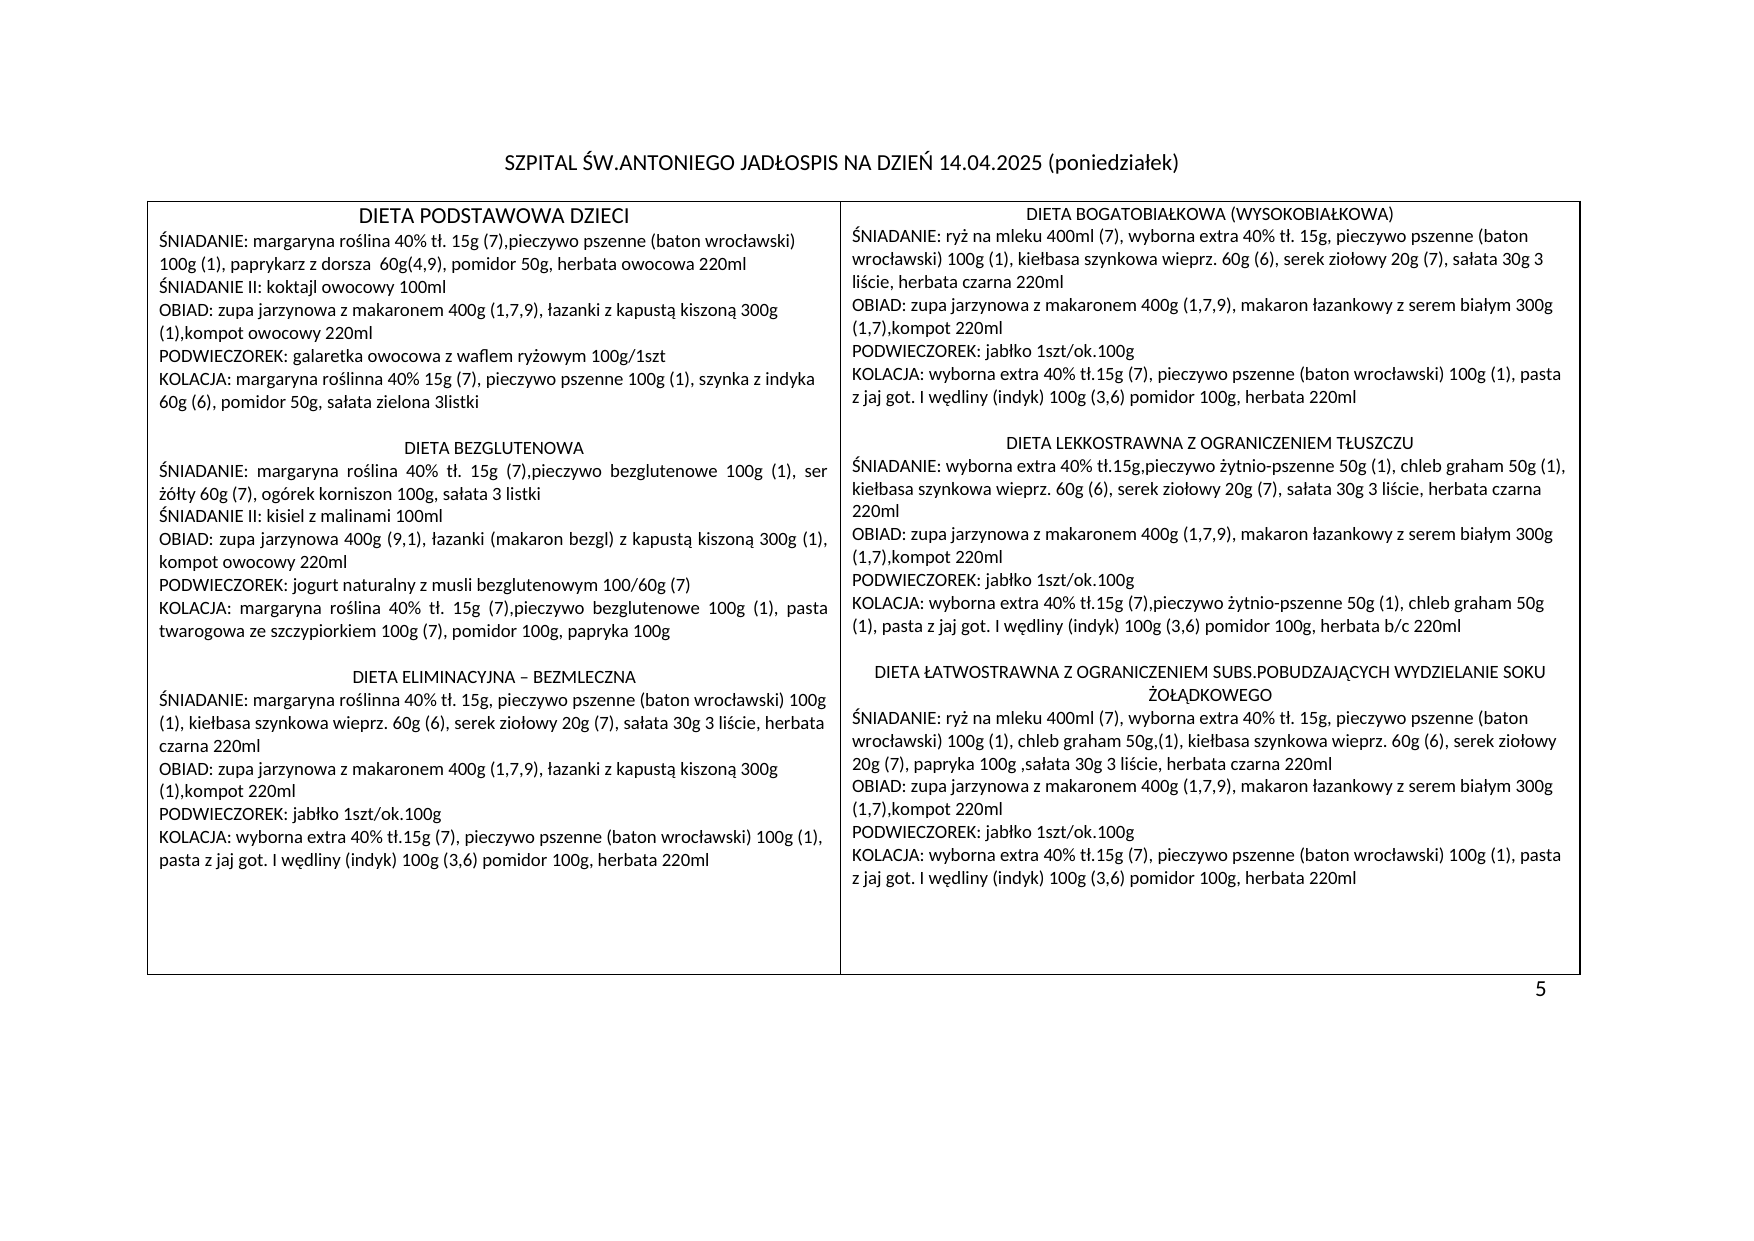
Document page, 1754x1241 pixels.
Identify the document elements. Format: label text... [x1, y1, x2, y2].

text 5 [148, 974, 1606, 1003]
text SZPITAL ŚW.ANTONIEGO JADŁOSPIS NA DZIEŃ 14.04.2025 (poniedziałek) [443, 148, 1606, 176]
table_header DIETA BOGATOBIAŁKOWA (WYSOKOBIAŁKOWA) ŚNIADANIE: ryż na mleku 400ml (7), wyborna extra 40% tł. 15g, pieczywo pszenne (baton wrocławski) 100g (1), kiełbasa szynkowa wieprz. 60g (6), serek ziołowy 20g (7), sałata 30g 3 liście, herbata czarna 220ml OBIAD: zupa jarzynowa z makaronem 400g (1,7,9), makaron łazankowy z serem białym 300g (1,7),kompot 220ml PODWIECZOREK: jabłko 1szt/ok.100g KOLACJA: wyborna extra 40% tł.15g (7), pieczywo pszenne (baton wrocławski) 100g (1), pasta z jaj got. I wędliny (indyk) 100g (3,6) pomidor 100g, herbata 220ml DIETA LEKKOSTRAWNA Z OGRANICZENIEM TŁUSZCZU ŚNIADANIE: wyborna extra 40% tł.15g,pieczywo żytnio-pszenne 50g (1), chleb graham 50g (1), kiełbasa szynkowa wieprz. 60g (6), serek ziołowy 20g (7), sałata 30g 3 liście, herbata czarna 220ml OBIAD: zupa jarzynowa z makaronem 400g (1,7,9), makaron łazankowy z serem białym 300g (1,7),kompot 220ml PODWIECZOREK: jabłko 1szt/ok.100g KOLACJA: wyborna extra 40% tł.15g (7),pieczywo żytnio-pszenne 50g (1), chleb graham 50g (1), pasta z jaj got. I wędliny (indyk) 100g (3,6) pomidor 100g, herbata b/c 220ml DIETA ŁATWOSTRAWNA Z OGRANICZENIEM SUBS.POBUDZAJĄCYCH WYDZIELANIE SOKU ŻOŁĄDKOWEGO ŚNIADANIE: ryż na mleku 400ml (7), wyborna extra 40% tł. 15g, pieczywo pszenne (baton wrocławski) 100g (1), chleb graham 50g,(1), kiełbasa szynkowa wieprz. 60g (6), serek ziołowy 20g (7), papryka 100g ,sałata 30g 3 liście, herbata czarna 220ml OBIAD: zupa jarzynowa z makaronem 400g (1,7,9), makaron łazankowy z serem białym 300g (1,7),kompot 220ml PODWIECZOREK: jabłko 1szt/ok.100g KOLACJA: wyborna extra 40% tł.15g (7), pieczywo pszenne (baton wrocławski) 100g (1), pasta z jaj got. I wędliny (indyk) 100g (3,6) pomidor 100g, herbata 220ml [841, 202, 1579, 973]
table_header DIETA PODSTAWOWA DZIECI ŚNIADANIE: margaryna roślina 40% tł. 15g (7),pieczywo pszenne (baton wrocławski) 100g (1), paprykarz z dorsza 60g(4,9), pomidor 50g, herbata owocowa 220ml ŚNIADANIE II: koktajl owocowy 100ml OBIAD: zupa jarzynowa z makaronem 400g (1,7,9), łazanki z kapustą kiszoną 300g (1),kompot owocowy 220ml PODWIECZOREK: galaretka owocowa z waflem ryżowym 100g/1szt KOLACJA: margaryna roślinna 40% 15g (7), pieczywo pszenne 100g (1), szynka z indyka 60g (6), pomidor 50g, sałata zielona 3listki DIETA BEZGLUTENOWA ŚNIADANIE: margaryna roślina 40% tł. 15g (7),pieczywo bezglutenowe 100g (1), ser żółty 60g (7), ogórek korniszon 100g, sałata 3 listki ŚNIADANIE II: kisiel z malinami 100ml OBIAD: zupa jarzynowa 400g (9,1), łazanki (makaron bezgl) z kapustą kiszoną 300g (1), kompot owocowy 220ml PODWIECZOREK: jogurt naturalny z musli bezglutenowym 100/60g (7) KOLACJA: margaryna roślina 40% tł. 15g (7),pieczywo bezglutenowe 100g (1), pasta twarogowa ze szczypiorkiem 100g (7), pomidor 100g, papryka 100g DIETA ELIMINACYJNA – BEZMLECZNA ŚNIADANIE: margaryna roślinna 40% tł. 15g, pieczywo pszenne (baton wrocławski) 100g (1), kiełbasa szynkowa wieprz. 60g (6), serek ziołowy 20g (7), sałata 30g 3 liście, herbata czarna 220ml OBIAD: zupa jarzynowa z makaronem 400g (1,7,9), łazanki z kapustą kiszoną 300g (1),kompot 220ml PODWIECZOREK: jabłko 1szt/ok.100g KOLACJA: wyborna extra 40% tł.15g (7), pieczywo pszenne (baton wrocławski) 100g (1), pasta z jaj got. I wędliny (indyk) 100g (3,6) pomidor 100g, herbata 220ml [148, 202, 840, 973]
